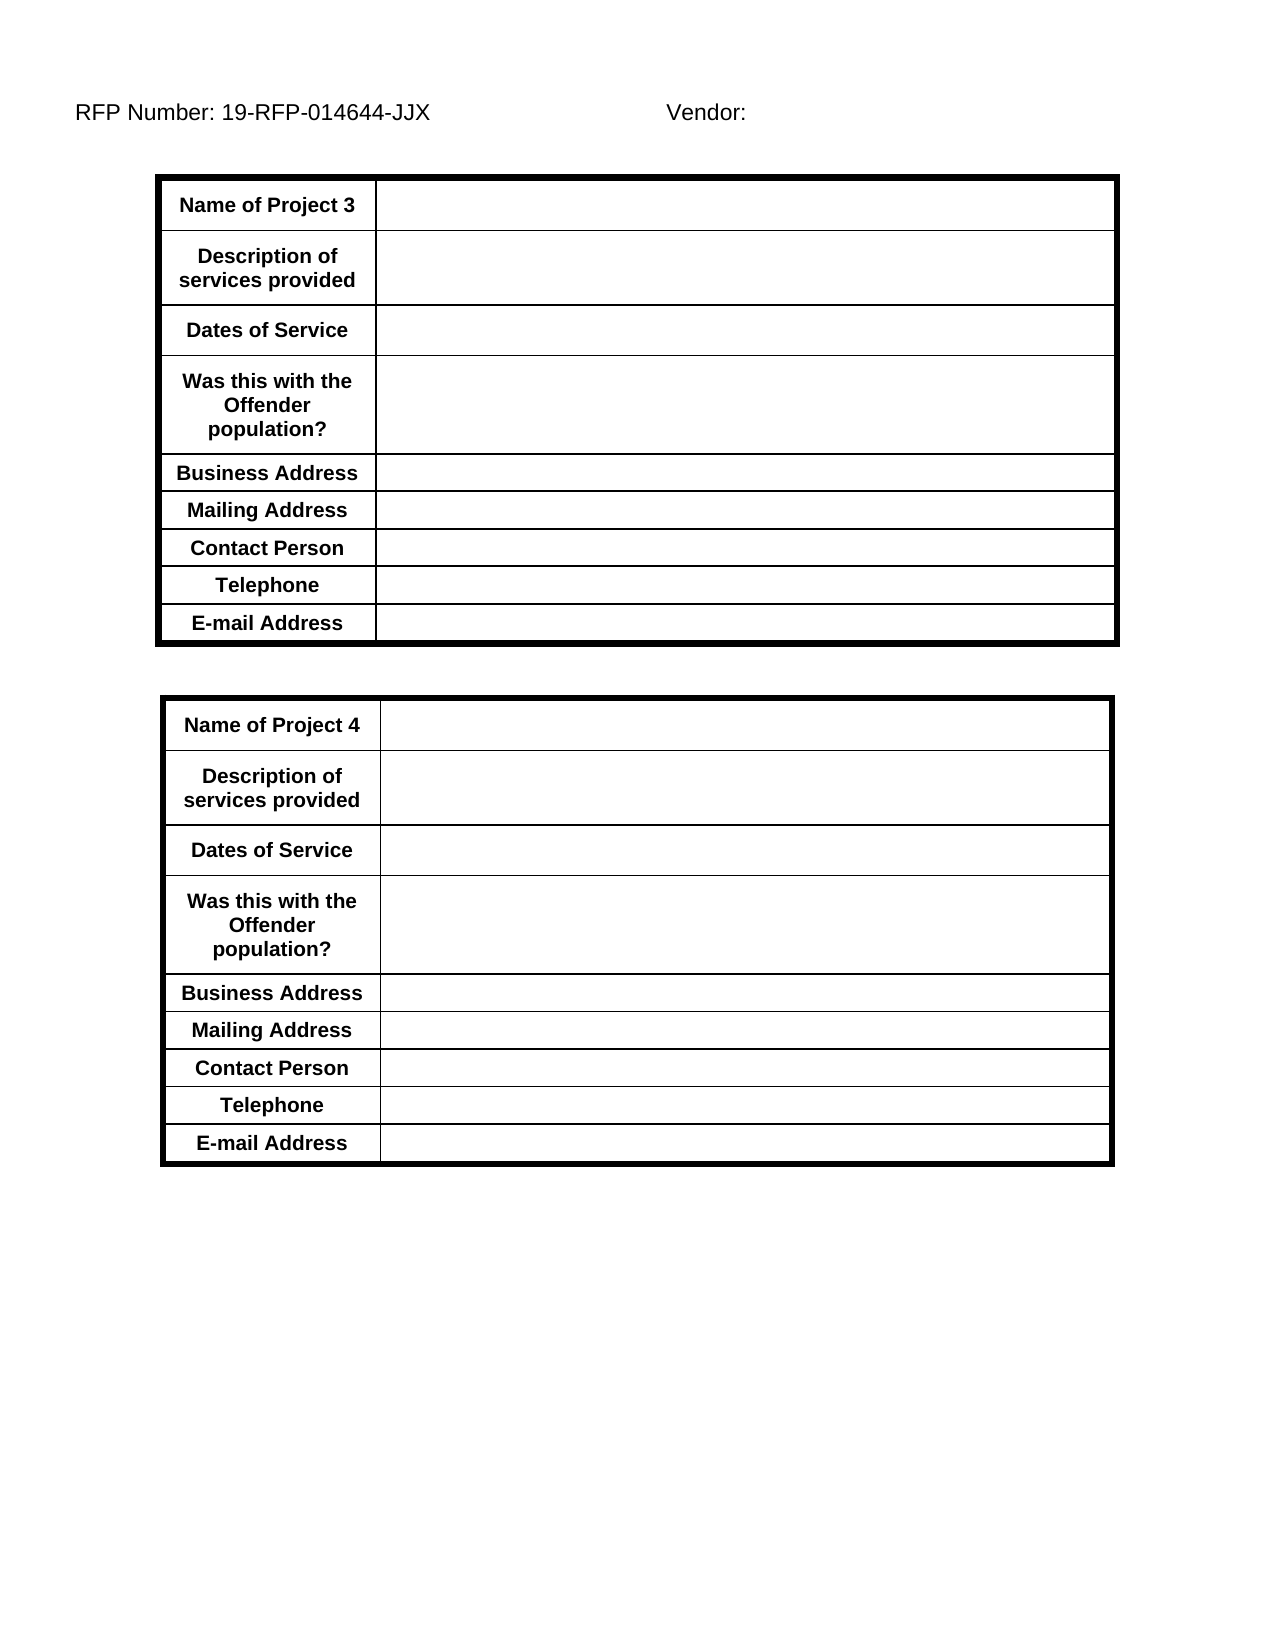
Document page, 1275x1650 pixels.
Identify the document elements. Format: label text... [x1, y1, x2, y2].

table_cell [377, 530, 1114, 565]
table_cell Business Address [162, 455, 375, 490]
table_cell Mailing Address [166, 1012, 380, 1048]
table_header Name of Project 4 [166, 701, 380, 750]
table_cell Description of services provided [162, 231, 375, 304]
table_cell Contact Person [162, 530, 375, 565]
text RFP Number: 19-RFP-014644-JJX Vendor: [75, 99, 1200, 125]
table_header [377, 181, 1114, 229]
table_cell [381, 1125, 1109, 1161]
table_cell Dates of Service [162, 306, 375, 354]
table_cell E-mail Address [166, 1125, 380, 1161]
table_cell [381, 751, 1109, 824]
table_header [381, 701, 1109, 750]
table_cell Business Address [166, 975, 380, 1011]
table_cell E-mail Address [162, 605, 375, 640]
table_cell [377, 306, 1114, 354]
table_cell Description of services provided [166, 751, 380, 824]
table_cell Was this with the Offender population? [166, 876, 380, 973]
table_cell [377, 492, 1114, 528]
table_cell [377, 605, 1114, 640]
table_cell [381, 1012, 1109, 1048]
table_cell [381, 1087, 1109, 1123]
table_cell [381, 975, 1109, 1011]
table_cell Telephone [162, 567, 375, 603]
table_cell [381, 1050, 1109, 1086]
table_cell Contact Person [166, 1050, 380, 1086]
table_cell Mailing Address [162, 492, 375, 528]
table_cell [377, 356, 1114, 453]
table_cell [377, 231, 1114, 304]
table_cell [377, 567, 1114, 603]
table_cell [381, 826, 1109, 875]
table_cell Dates of Service [166, 826, 380, 875]
table_cell Was this with the Offender population? [162, 356, 375, 453]
table_cell Telephone [166, 1087, 380, 1123]
table_cell [381, 876, 1109, 973]
table_cell [377, 455, 1114, 490]
table_header Name of Project 3 [162, 181, 375, 229]
